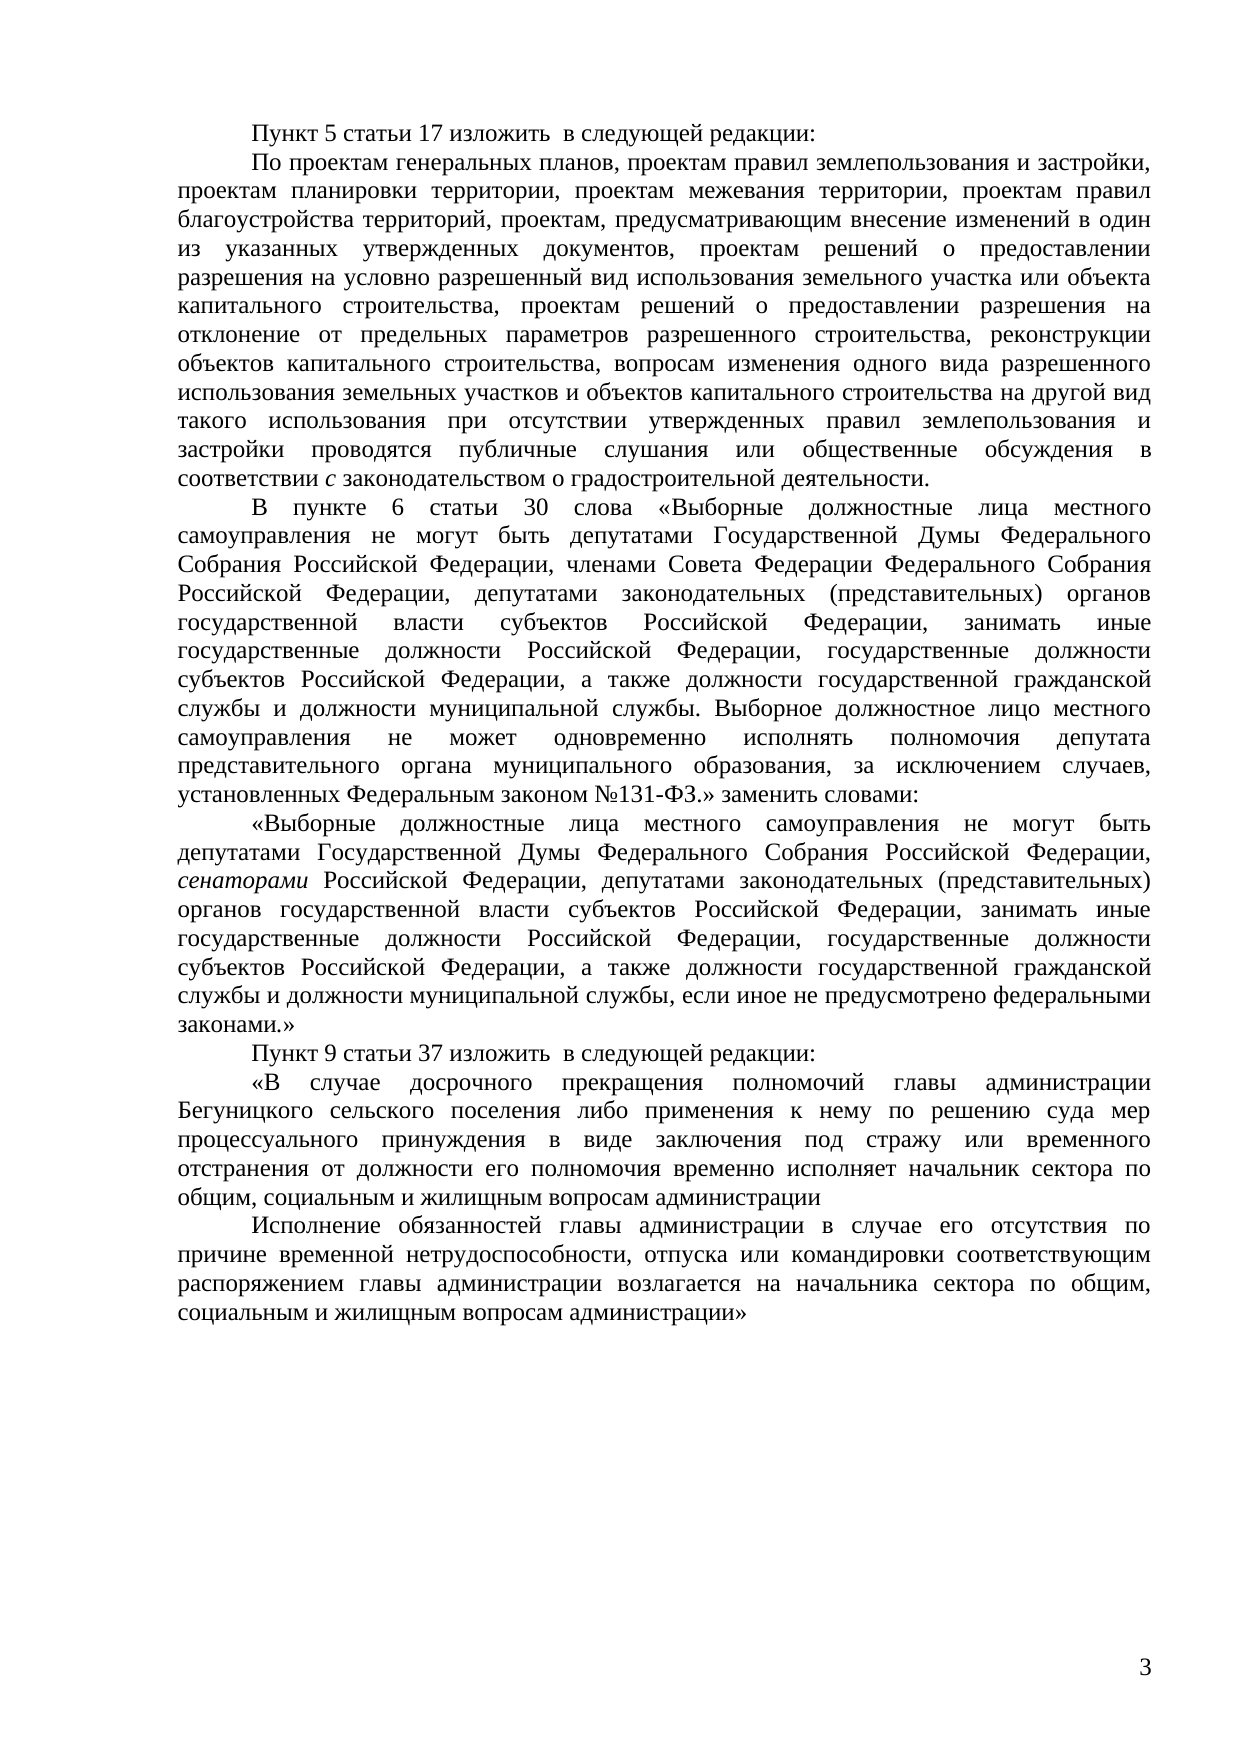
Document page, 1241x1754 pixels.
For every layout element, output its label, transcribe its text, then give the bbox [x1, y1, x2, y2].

text Пункт 5 статьи 17 изложить в следующей редакции: [177, 118, 1152, 147]
text «Выборные должностные лица местного самоуправления не могут быть депутатами Государственной Думы Федерального Собрания Российской Федерации, сенаторами Российской Федерации, депутатами законодательных (представительных) органов государственной власти субъектов Российской Федерации, занимать иные государственные должности Российской Федерации, государственные должности субъектов Российской Федерации, а также должности государственной гражданской службы и должности муниципальной службы, если иное не предусмотрено федеральными законами.» [177, 808, 1152, 1038]
text По проектам генеральных планов, проектам правил землепользования и застройки, проектам планировки территории, проектам межевания территории, проектам правил благоустройства территорий, проектам, предусматривающим внесение изменений в один из указанных утвержденных документов, проектам решений о предоставлении разрешения на условно разрешенный вид использования земельного участка или объекта капитального строительства, проектам решений о предоставлении разрешения на отклонение от предельных параметров разрешенного строительства, реконструкции объектов капитального строительства, вопросам изменения одного вида разрешенного использования земельных участков и объектов капитального строительства на другой вид такого использования при отсутствии утвержденных правил землепользования и застройки проводятся публичные слушания или общественные обсуждения в соответствии с законодательством о градостроительной деятельности. [177, 147, 1152, 492]
text «В случае досрочного прекращения полномочий главы администрации Бегуницкого сельского поселения либо применения к нему по решению суда мер процессуального принуждения в виде заключения под стражу или временного отстранения от должности его полномочия временно исполняет начальник сектора по общим, социальным и жилищным вопросам администрации [177, 1067, 1152, 1211]
text В пункте 6 статьи 30 слова «Выборные должностные лица местного самоуправления не могут быть депутатами Государственной Думы Федерального Собрания Российской Федерации, членами Совета Федерации Федерального Собрания Российской Федерации, депутатами законодательных (представительных) органов государственной власти субъектов Российской Федерации, занимать иные государственные должности Российской Федерации, государственные должности субъектов Российской Федерации, а также должности государственной гражданской службы и должности муниципальной службы. Выборное должностное лицо местного самоуправления не может одновременно исполнять полномочия депутата представительного органа муниципального образования, за исключением случаев, установленных Федеральным законом №131-ФЗ.» заменить словами: [177, 492, 1152, 808]
text Исполнение обязанностей главы администрации в случае его отсутствия по причине временной нетрудоспособности, отпуска или командировки соответствующим распоряжением главы администрации возлагается на начальника сектора по общим, социальным и жилищным вопросам администрации» [177, 1211, 1152, 1326]
text Пункт 9 статьи 37 изложить в следующей редакции: [177, 1038, 1152, 1067]
